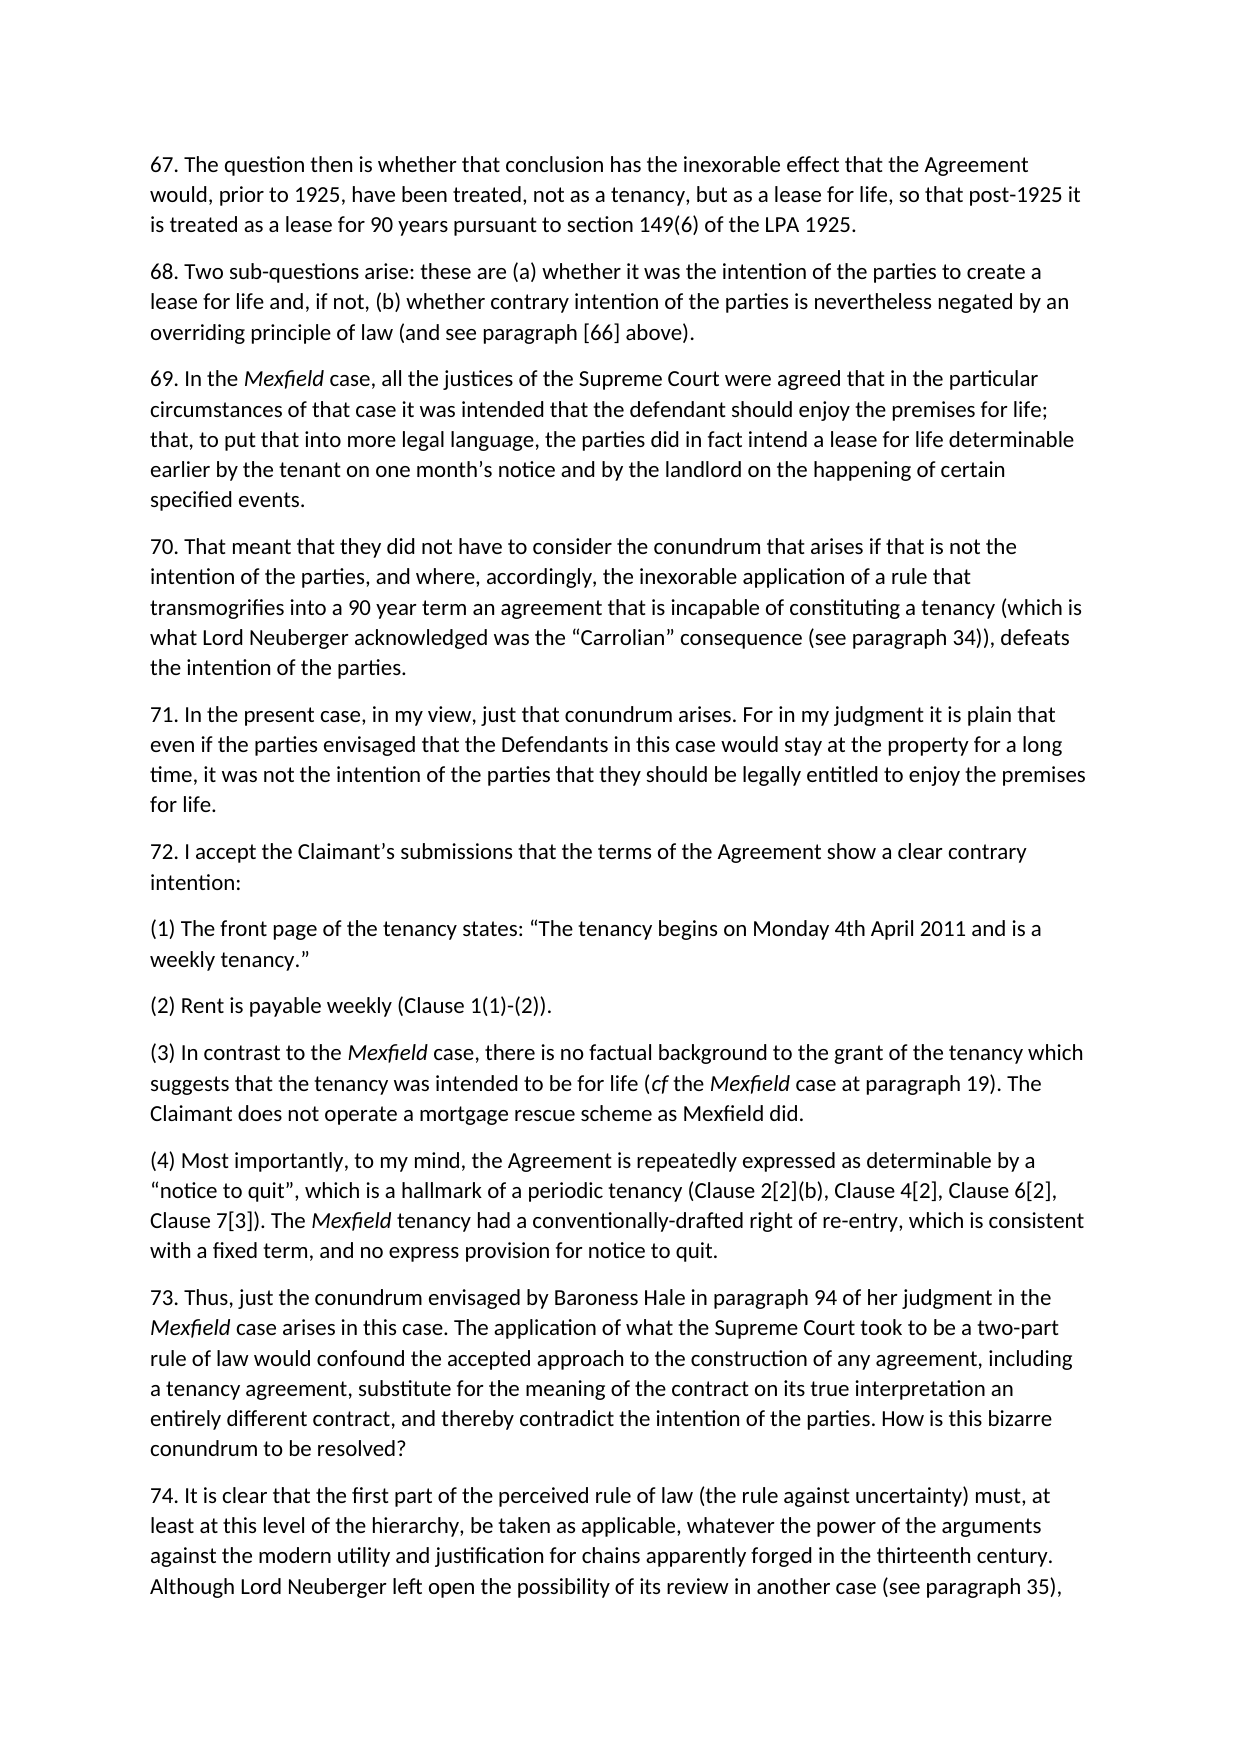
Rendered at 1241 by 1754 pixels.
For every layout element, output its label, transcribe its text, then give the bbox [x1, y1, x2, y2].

text 71. In the present case, in my view, just that conundrum arises. For in my judgment it is plain that even if the parties envisaged that the Defendants in this case would stay at the property for a long time, it was not the intention of the parties that they should be legally entitled to enjoy the premises for life. [150, 700, 1090, 819]
text (3) In contrast to the Mexfield case, there is no factual background to the grant of the tenancy which suggests that the tenancy was intended to be for life (cf the Mexfield case at paragraph 19). The Claimant does not operate a mortgage rescue scheme as Mexfield did. [150, 1038, 1090, 1127]
text 72. I accept the Claimant’s submissions that the terms of the Agreement show a clear contrary intention: [150, 837, 1090, 896]
text (4) Most importantly, to my mind, the Agreement is repeatedly expressed as determinable by a “notice to quit”, which is a hallmark of a periodic tenancy (Clause 2[2](b), Clause 4[2], Clause 6[2], Clause 7[3]). The Mexfield tenancy had a conventionally-drafted right of re-entry, which is consistent with a fixed term, and no express provision for notice to quit. [150, 1146, 1090, 1264]
text 70. That meant that they did not have to consider the conundrum that arises if that is not the intention of the parties, and where, accordingly, the inexorable application of a rule that transmogrifies into a 90 year term an agreement that is incapable of constituting a tenancy (which is what Lord Neuberger acknowledged was the “Carrolian” consequence (see paragraph 34)), defeats the intention of the parties. [150, 532, 1090, 681]
text 69. In the Mexfield case, all the justices of the Supreme Court were agreed that in the particular circumstances of that case it was intended that the defendant should enjoy the premises for life; that, to put that into more legal language, the parties did in fact intend a lease for life determinable earlier by the tenant on one month’s notice and by the landlord on the happening of certain specified events. [150, 364, 1090, 513]
text 73. Thus, just the conundrum envisaged by Baroness Hale in paragraph 94 of her judgment in the Mexfield case arises in this case. The application of what the Supreme Court took to be a two-part rule of law would confound the accepted approach to the construction of any agreement, including a tenancy agreement, substitute for the meaning of the contract on its true interpretation an entirely different contract, and thereby contradict the intention of the parties. How is this bizarre conundrum to be resolved? [150, 1283, 1090, 1462]
text (2) Rent is payable weekly (Clause 1(1)-(2)). [150, 992, 1090, 1020]
text 67. The question then is whether that conclusion has the inexorable effect that the Agreement would, prior to 1925, have been treated, not as a tenancy, but as a lease for life, so that post-1925 it is treated as a lease for 90 years pursuant to section 149(6) of the LPA 1925. [150, 150, 1090, 238]
text 68. Two sub-questions arise: these are (a) whether it was the intention of the parties to create a lease for life and, if not, (b) whether contrary intention of the parties is nevertheless negated by an overriding principle of law (and see paragraph [66] above). [150, 257, 1090, 346]
text (1) The front page of the tenancy states: “The tenancy begins on Monday 4th April 2011 and is a weekly tenancy.” [150, 914, 1090, 973]
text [150, 1481, 1090, 1600]
